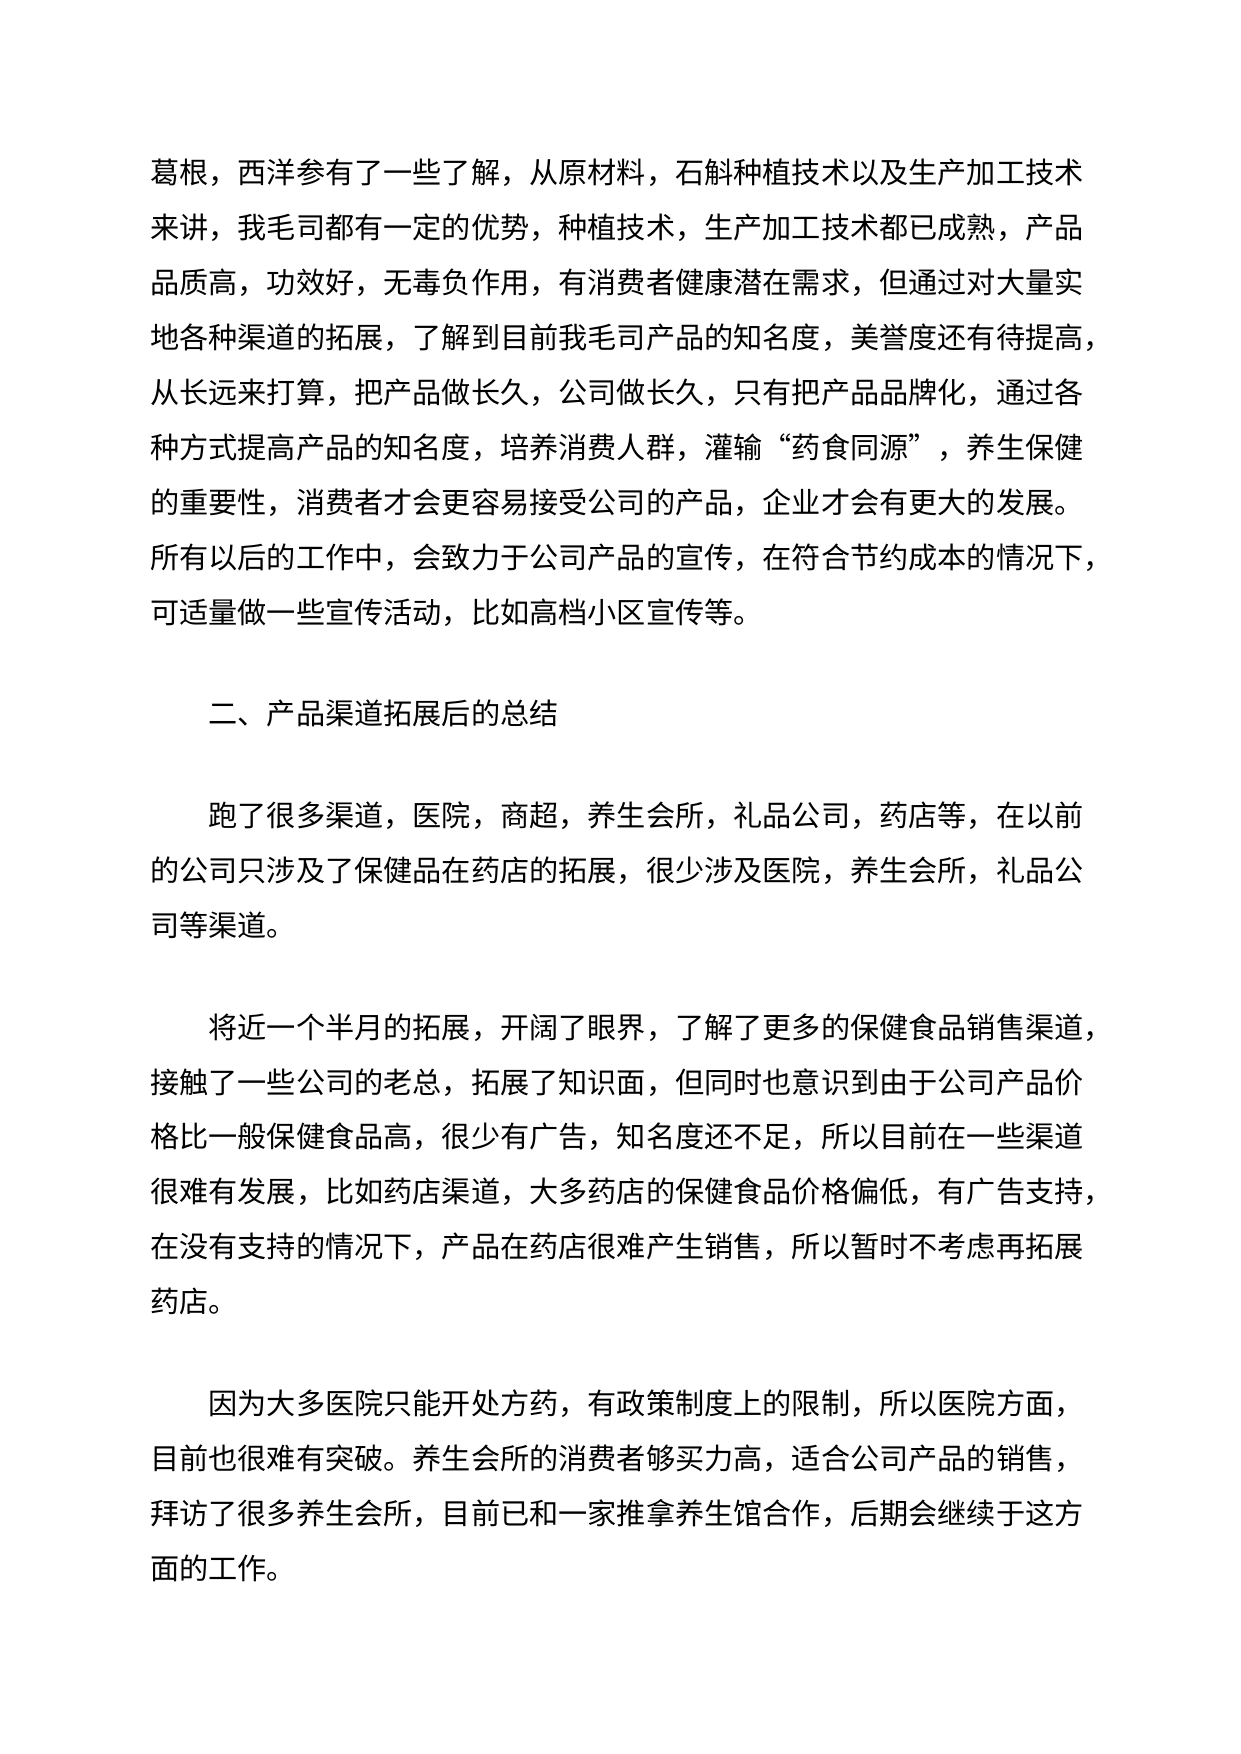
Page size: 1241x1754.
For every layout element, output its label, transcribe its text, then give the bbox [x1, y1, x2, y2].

text 跑了很多渠道，医院，商超，养生会所，礼品公司，药店等，在以前的公司只涉及了保健品在药店的拓展，很少涉及医院，养生会所，礼品公司等渠道。 [150, 793, 1090, 945]
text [150, 150, 1090, 631]
text 因为大多医院只能开处方药，有政策制度上的限制，所以医院方面，目前也很难有突破。养生会所的消费者够买力高，适合公司产品的销售，拜访了很多养生会所，目前已和一家推拿养生馆合作，后期会继续于这方面的工作。 [150, 1381, 1090, 1587]
text 二、产品渠道拓展后的总结 [150, 691, 1090, 733]
text 将近一个半月的拓展，开阔了眼界，了解了更多的保健食品销售渠道，接触了一些公司的老总，拓展了知识面，但同时也意识到由于公司产品价格比一般保健食品高，很少有广告，知名度还不足，所以目前在一些渠道很难有发展，比如药店渠道，大多药店的保健食品价格偏低，有广告支持，在没有支持的情况下，产品在药店很难产生销售，所以暂时不考虑再拓展药店。 [150, 1004, 1090, 1321]
